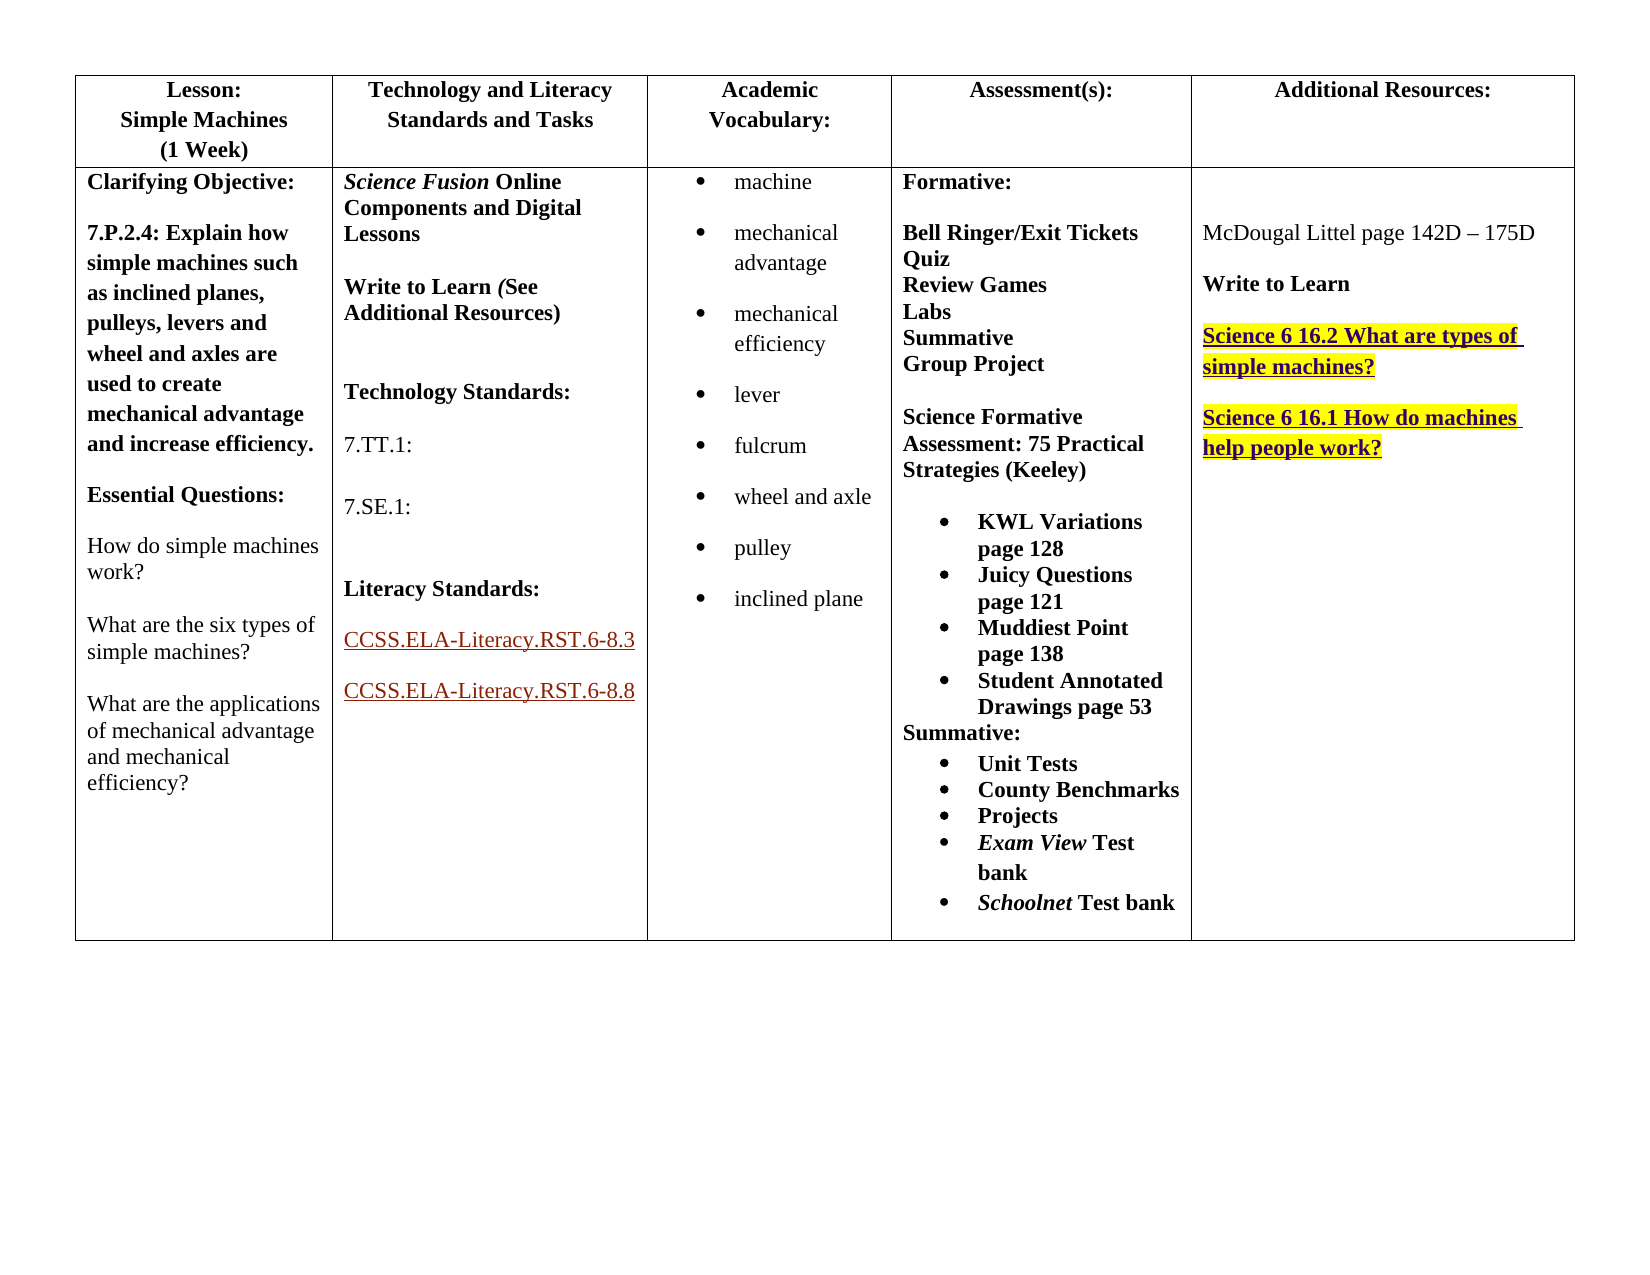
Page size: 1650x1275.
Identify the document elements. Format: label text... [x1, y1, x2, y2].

table_cell Formative: Bell Ringer/Exit Tickets Quiz Review Games Labs Summative Group Project Science Formative Assessment: 75 Practical Strategies (Keeley) KWL Variations page 128 Juicy Questions page 121 Muddiest Point page 138 Student Annotated Drawings page 53 Summative: Unit Tests County Benchmarks Projects Exam View Test bank Schoolnet Test bank [892, 168, 1191, 940]
table_header Technology and Literacy Standards and Tasks [333, 76, 647, 167]
table_cell Clarifying Objective: 7.P.2.4: Explain how simple machines such as inclined planes, pulleys, levers and wheel and axles are used to create mechanical advantage and increase efficiency. Essential Questions: How do simple machines work? What are the six types of simple machines? What are the applications of mechanical advantage and mechanical efficiency? [76, 168, 332, 940]
table_cell machine mechanical advantage mechanical efficiency lever fulcrum wheel and axle pulley inclined plane [648, 168, 891, 940]
table_header Additional Resources: [1192, 76, 1574, 167]
table_cell McDougal Littel page 142D – 175D Write to Learn Science 6 16.2 What are types of simple machines? Science 6 16.1 How do machines help people work? [1192, 168, 1574, 940]
table_header Assessment(s): [892, 76, 1191, 167]
table_header Lesson: Simple Machines (1 Week) [76, 76, 332, 167]
table_header Academic Vocabulary: [648, 76, 891, 167]
table_cell Science Fusion Online Components and Digital Lessons Write to Learn (See Additional Resources) Technology Standards: 7.TT.1: 7.SE.1: Literacy Standards: CCSS.ELA-Literacy.RST.6-8.3 CCSS.ELA-Literacy.RST.6-8.8 [333, 168, 647, 940]
